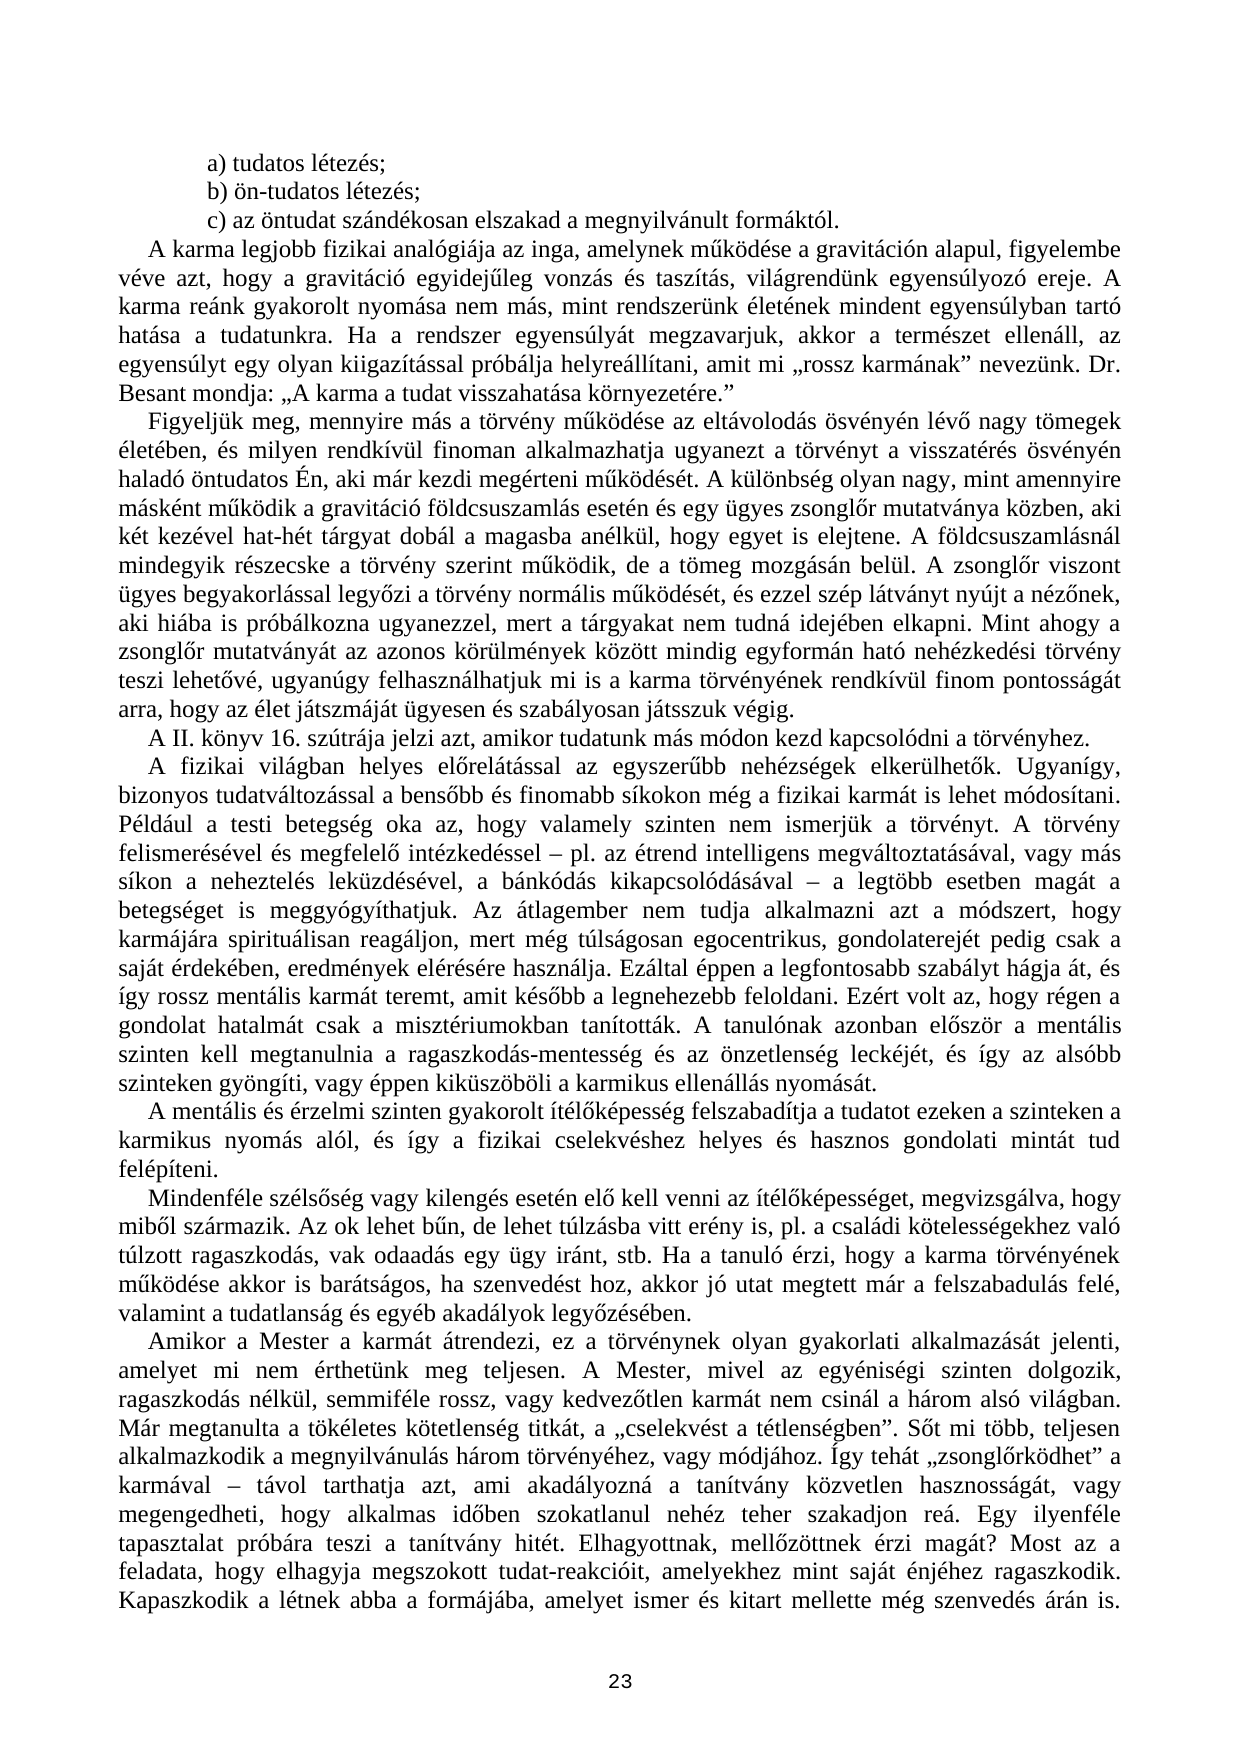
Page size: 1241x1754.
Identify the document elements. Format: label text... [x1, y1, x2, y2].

text Figyeljük meg, mennyire más a törvény működése az eltávolodás ösvényén lévő nagy tömegek életében, és milyen rendkívül finoman alkalmazhatja ugyanezt a törvényt a visszatérés ösvényén haladó öntudatos Én, aki már kezdi megérteni működését. A különbség olyan nagy, mint amennyire másként működik a gravitáció földcsuszamlás esetén és egy ügyes zsonglőr mutatványa közben, aki két kezével hat-hét tárgyat dobál a magasba anélkül, hogy egyet is elejtene. A földcsuszamlásnál mindegyik részecske a törvény szerint működik, de a tömeg mozgásán belül. A zsonglőr viszont ügyes begyakorlással legyőzi a törvény normális működését, és ezzel szép látványt nyújt a nézőnek, aki hiába is próbálkozna ugyanezzel, mert a tárgyakat nem tudná idejében elkapni. Mint ahogy a zsonglőr mutatványát az azonos körülmények között mindig egyformán ható nehézkedési törvény teszi lehetővé, ugyanúgy felhasználhatjuk mi is a karma törvényének rendkívül finom pontosságát arra, hogy az élet játszmáját ügyesen és szabályosan játsszuk végig. [118, 406, 1122, 723]
text b) ön-tudatos létezés; [177, 176, 1122, 205]
text a) tudatos létezés; [177, 148, 1122, 176]
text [118, 1326, 1122, 1614]
text A karma legjobb fizikai analógiája az inga, amelynek működése a gravitáción alapul, figyelembe véve azt, hogy a gravitáció egyidejűleg vonzás és taszítás, világrendünk egyensúlyozó ereje. A karma reánk gyakorolt nyomása nem más, mint rendszerünk életének mindent egyensúlyban tartó hatása a tudatunkra. Ha a rendszer egyensúlyát megzavarjuk, akkor a természet ellenáll, az egyensúlyt egy olyan kiigazítással próbálja helyreállítani, amit mi „rossz karmának” nevezünk. Dr. Besant mondja: „A karma a tudat visszahatása környezetére.” [118, 234, 1122, 406]
text c) az öntudat szándékosan elszakad a megnyilvánult formáktól. [177, 205, 1122, 234]
text A II. könyv 16. szútrája jelzi azt, amikor tudatunk más módon kezd kapcsolódni a törvényhez. [118, 723, 1122, 751]
text A mentális és érzelmi szinten gyakorolt ítélőképesség felszabadítja a tudatot ezeken a szinteken a karmikus nyomás alól, és így a fizikai cselekvéshez helyes és hasznos gondolati mintát tud felépíteni. [118, 1096, 1122, 1183]
text Mindenféle szélsőség vagy kilengés esetén elő kell venni az ítélőképességet, megvizsgálva, hogy miből származik. Az ok lehet bűn, de lehet túlzásba vitt erény is, pl. a családi kötelességekhez való túlzott ragaszkodás, vak odaadás egy ügy iránt, stb. Ha a tanuló érzi, hogy a karma törvényének működése akkor is barátságos, ha szenvedést hoz, akkor jó utat megtett már a felszabadulás felé, valamint a tudatlanság és egyéb akadályok legyőzésében. [118, 1183, 1122, 1326]
text A fizikai világban helyes előrelátással az egyszerűbb nehézségek elkerülhetők. Ugyanígy, bizonyos tudatváltozással a bensőbb és finomabb síkokon még a fizikai karmát is lehet módosítani. Például a testi betegség oka az, hogy valamely szinten nem ismerjük a törvényt. A törvény felismerésével és megfelelő intézkedéssel – pl. az étrend intelligens megváltoztatásával, vagy más síkon a neheztelés leküzdésével, a bánkódás kikapcsolódásával – a legtöbb esetben magát a betegséget is meggyógyíthatjuk. Az átlagember nem tudja alkalmazni azt a módszert, hogy karmájára spirituálisan reagáljon, mert még túlságosan egocentrikus, gondolaterejét pedig csak a saját érdekében, eredmények elérésére használja. Ezáltal éppen a legfontosabb szabályt hágja át, és így rossz mentális karmát teremt, amit később a legnehezebb feloldani. Ezért volt az, hogy régen a gondolat hatalmát csak a misztériumokban tanították. A tanulónak azonban először a mentális szinten kell megtanulnia a ragaszkodás-mentesség és az önzetlenség leckéjét, és így az alsóbb szinteken gyöngíti, vagy éppen kiküszöböli a karmikus ellenállás nyomását. [118, 751, 1122, 1096]
